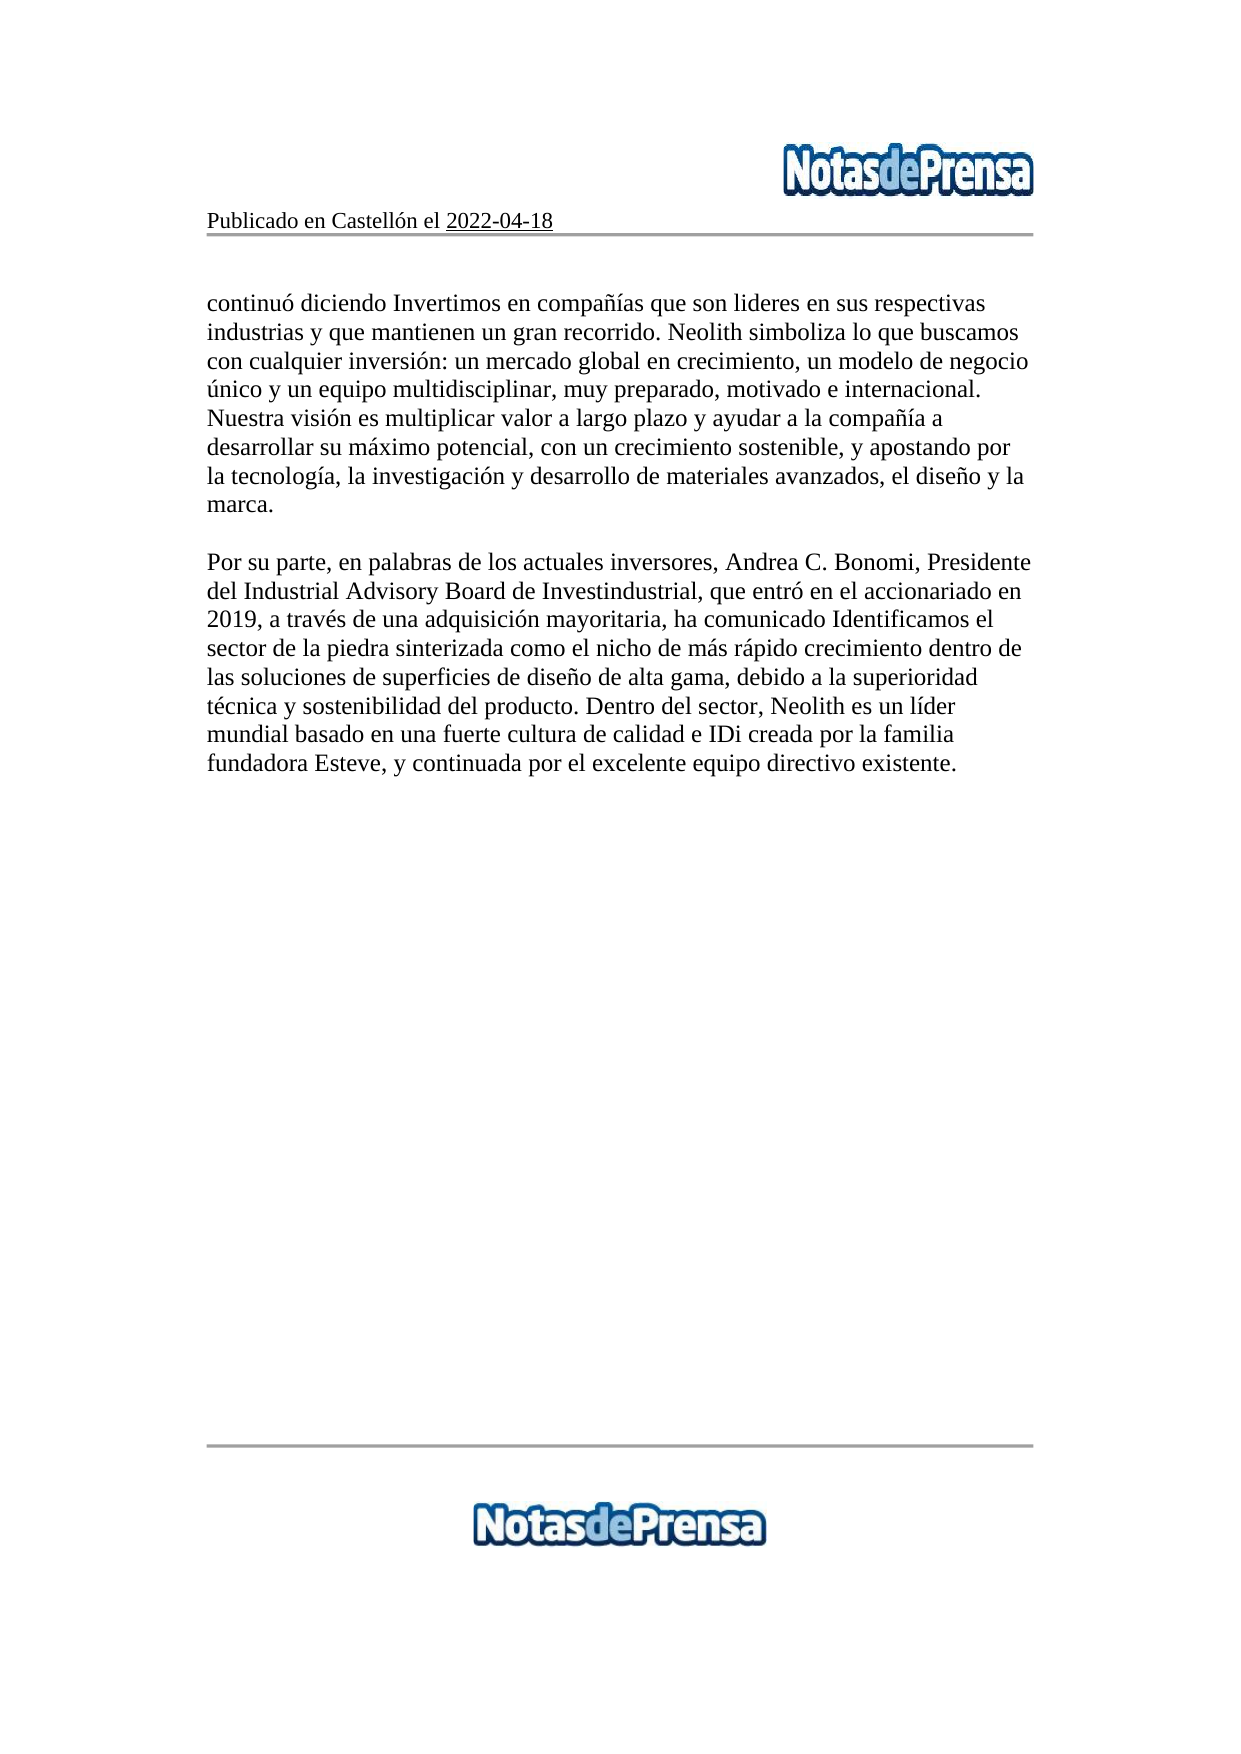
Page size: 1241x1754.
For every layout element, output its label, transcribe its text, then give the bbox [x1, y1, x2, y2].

picture [783, 142, 1034, 199]
picture [473, 1501, 767, 1548]
